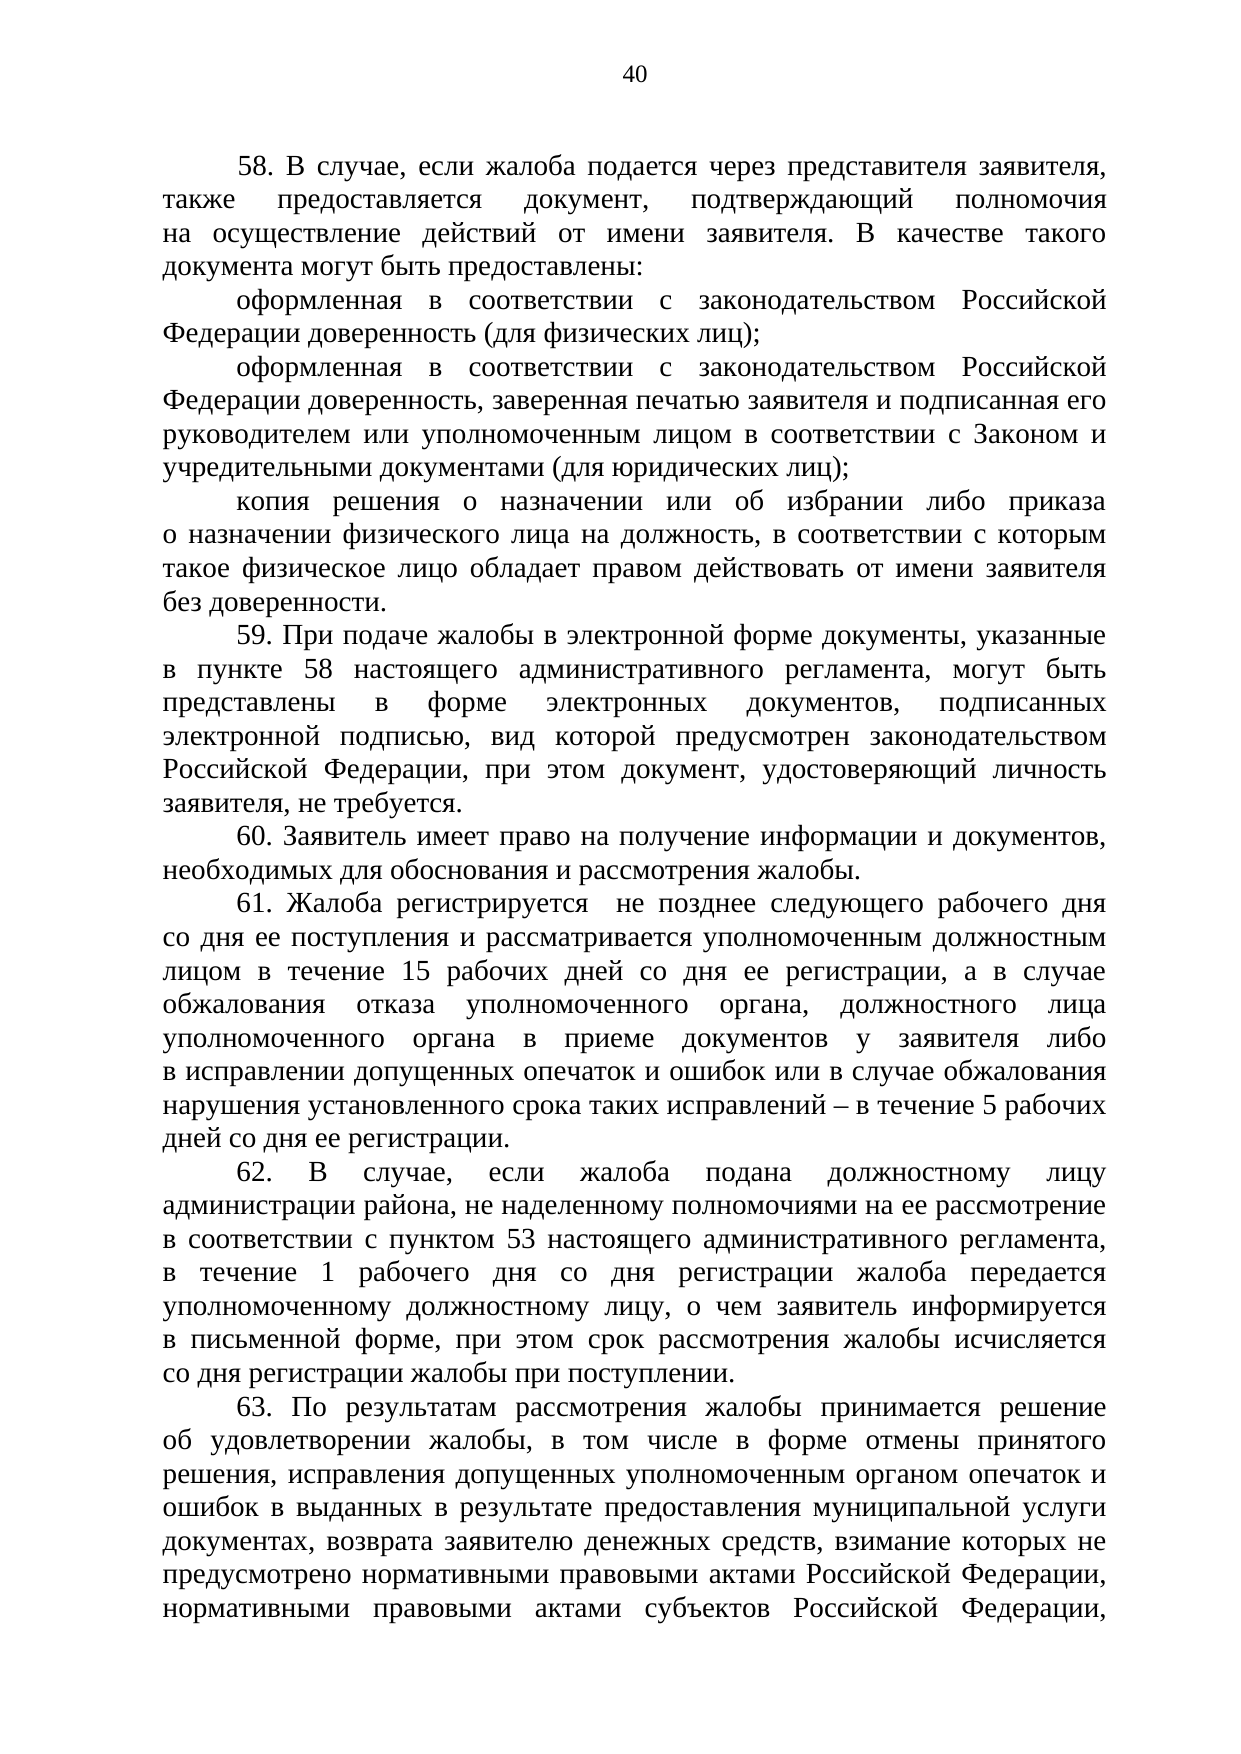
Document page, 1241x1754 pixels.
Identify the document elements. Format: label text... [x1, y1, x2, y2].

text оформленная в соответствии с законодательством Российской Федерации доверенность, заверенная печатью заявителя и подписанная его руководителем или уполномоченным лицом в соответствии с Законом и учредительными документами (для юридических лиц); [162, 349, 1107, 483]
text 59. При подаче жалобы в электронной форме документы, указанные в пункте 58 настоящего административного регламента, могут быть представлены в форме электронных документов, подписанных электронной подписью, вид которой предусмотрен законодательством Российской Федерации, при этом документ, удостоверяющий личность заявителя, не требуется. [162, 617, 1107, 818]
text 60. Заявитель имеет право на получение информации и документов, необходимых для обоснования и рассмотрения жалобы. [162, 818, 1107, 886]
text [162, 1389, 1107, 1623]
text 62. В случае, если жалоба подана должностному лицу администрации района, не наделенному полномочиями на ее рассмотрение в соответствии с пунктом 53 настоящего административного регламента, в течение 1 рабочего дня со дня регистрации жалоба передается уполномоченному должностному лицу, о чем заявитель информируется в письменной форме, при этом срок рассмотрения жалобы исчисляется со дня регистрации жалобы при поступлении. [162, 1154, 1107, 1389]
text оформленная в соответствии с законодательством Российской Федерации доверенность (для физических лиц); [162, 282, 1107, 349]
text 58. В случае, если жалоба подается через представителя заявителя, также предоставляется документ, подтверждающий полномочия на осуществление действий от имени заявителя. В качестве такого документа могут быть предоставлены: [162, 148, 1107, 282]
text копия решения о назначении или об избрании либо приказа о назначении физического лица на должность, в соответствии с которым такое физическое лицо обладает правом действовать от имени заявителя без доверенности. [162, 483, 1107, 617]
text 61. Жалоба регистрируется не позднее следующего рабочего дня со дня ее поступления и рассматривается уполномоченным должностным лицом в течение 15 рабочих дней со дня ее регистрации, а в случае обжалования отказа уполномоченного органа, должностного лица уполномоченного органа в приеме документов у заявителя либо в исправлении допущенных опечаток и ошибок или в случае обжалования нарушения установленного срока таких исправлений – в течение 5 рабочих дней со дня ее регистрации. [162, 886, 1107, 1154]
